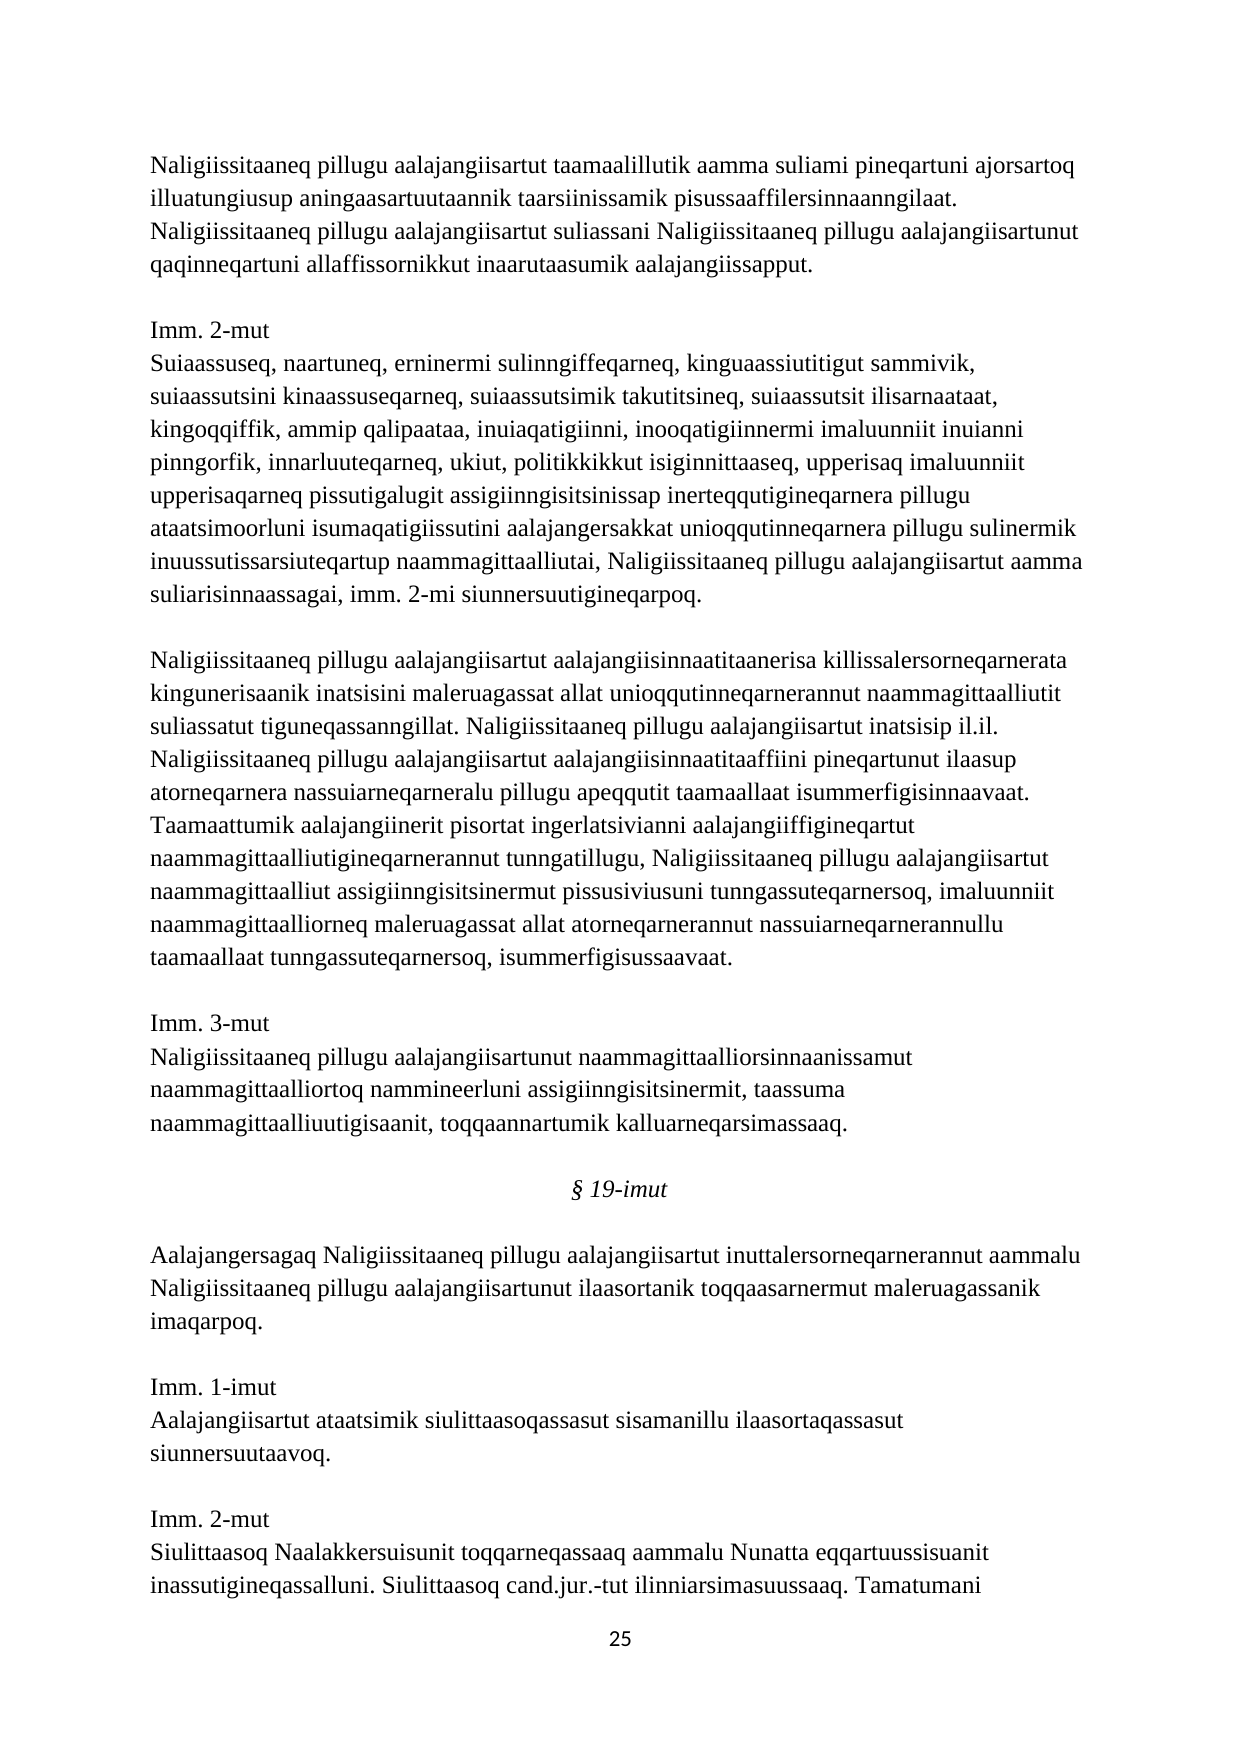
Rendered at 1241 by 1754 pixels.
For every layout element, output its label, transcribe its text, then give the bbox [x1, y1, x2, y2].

text Imm. 2-mut [150, 1504, 1090, 1533]
text Suiaassuseq, naartuneq, erninermi sulinngiffeqarneq, kinguaassiutitigut sammivik, suiaassutsini kinaassuseqarneq, suiaassutsimik takutitsineq, suiaassutsit ilisarnaataat, kingoqqiffik, ammip qalipaataa, inuiaqatigiinni, inooqatigiinnermi imaluunniit inuianni pinngorfik, innarluuteqarneq, ukiut, politikkikkut isiginnittaaseq, upperisaq imaluunniit upperisaqarneq pissutigalugit assigiinngisitsinissap inerteqqutigineqarnera pillugu ataatsimoorluni isumaqatigiissutini aalajangersakkat unioqqutinneqarnera pillugu sulinermik inuussutissarsiuteqartup naammagittaalliutai, Naligiissitaaneq pillugu aalajangiisartut aamma suliarisinnaassagai, imm. 2-mi siunnersuutigineqarpoq. [150, 348, 1090, 608]
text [150, 150, 1090, 278]
text Imm. 2-mut [150, 315, 1090, 344]
text Aalajangiisartut ataatsimik siulittaasoqassasut sisamanillu ilaasortaqassasut siunnersuutaavoq. [150, 1405, 1090, 1467]
text § 19-imut [150, 1174, 1090, 1202]
text Naligiissitaaneq pillugu aalajangiisartut aalajangiisinnaatitaanerisa killissalersorneqarnerata kingunerisaanik inatsisini maleruagassat allat unioqqutinneqarnerannut naammagittaalliutit suliassatut tiguneqassanngillat. Naligiissitaaneq pillugu aalajangiisartut inatsisip il.il. Naligiissitaaneq pillugu aalajangiisartut aalajangiisinnaatitaaffiini pineqartunut ilaasup atorneqarnera nassuiarneqarneralu pillugu apeqqutit taamaallaat isummerfigisinnaavaat. Taamaattumik aalajangiinerit pisortat ingerlatsivianni aalajangiiffigineqartut naammagittaalliutigineqarnerannut tunngatillugu, Naligiissitaaneq pillugu aalajangiisartut naammagittaalliut assigiinngisitsinermut pissusiviusuni tunngassuteqarnersoq, imaluunniit naammagittaalliorneq maleruagassat allat atorneqarnerannut nassuiarneqarnerannullu taamaallaat tunngassuteqarnersoq, isummerfigisussaavaat. [150, 645, 1090, 971]
text Imm. 3-mut [150, 1008, 1090, 1037]
text Naligiissitaaneq pillugu aalajangiisartunut naammagittaalliorsinnaanissamut naammagittaalliortoq nammineerluni assigiinngisitsinermit, taassuma naammagittaalliuutigisaanit, toqqaannartumik kalluarneqarsimassaaq. [150, 1042, 1090, 1136]
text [150, 1537, 1090, 1599]
text Imm. 1-imut [150, 1372, 1090, 1401]
text Aalajangersagaq Naligiissitaaneq pillugu aalajangiisartut inuttalersorneqarnerannut aammalu Naligiissitaaneq pillugu aalajangiisartunut ilaasortanik toqqaasarnermut maleruagassanik imaqarpoq. [150, 1240, 1090, 1334]
